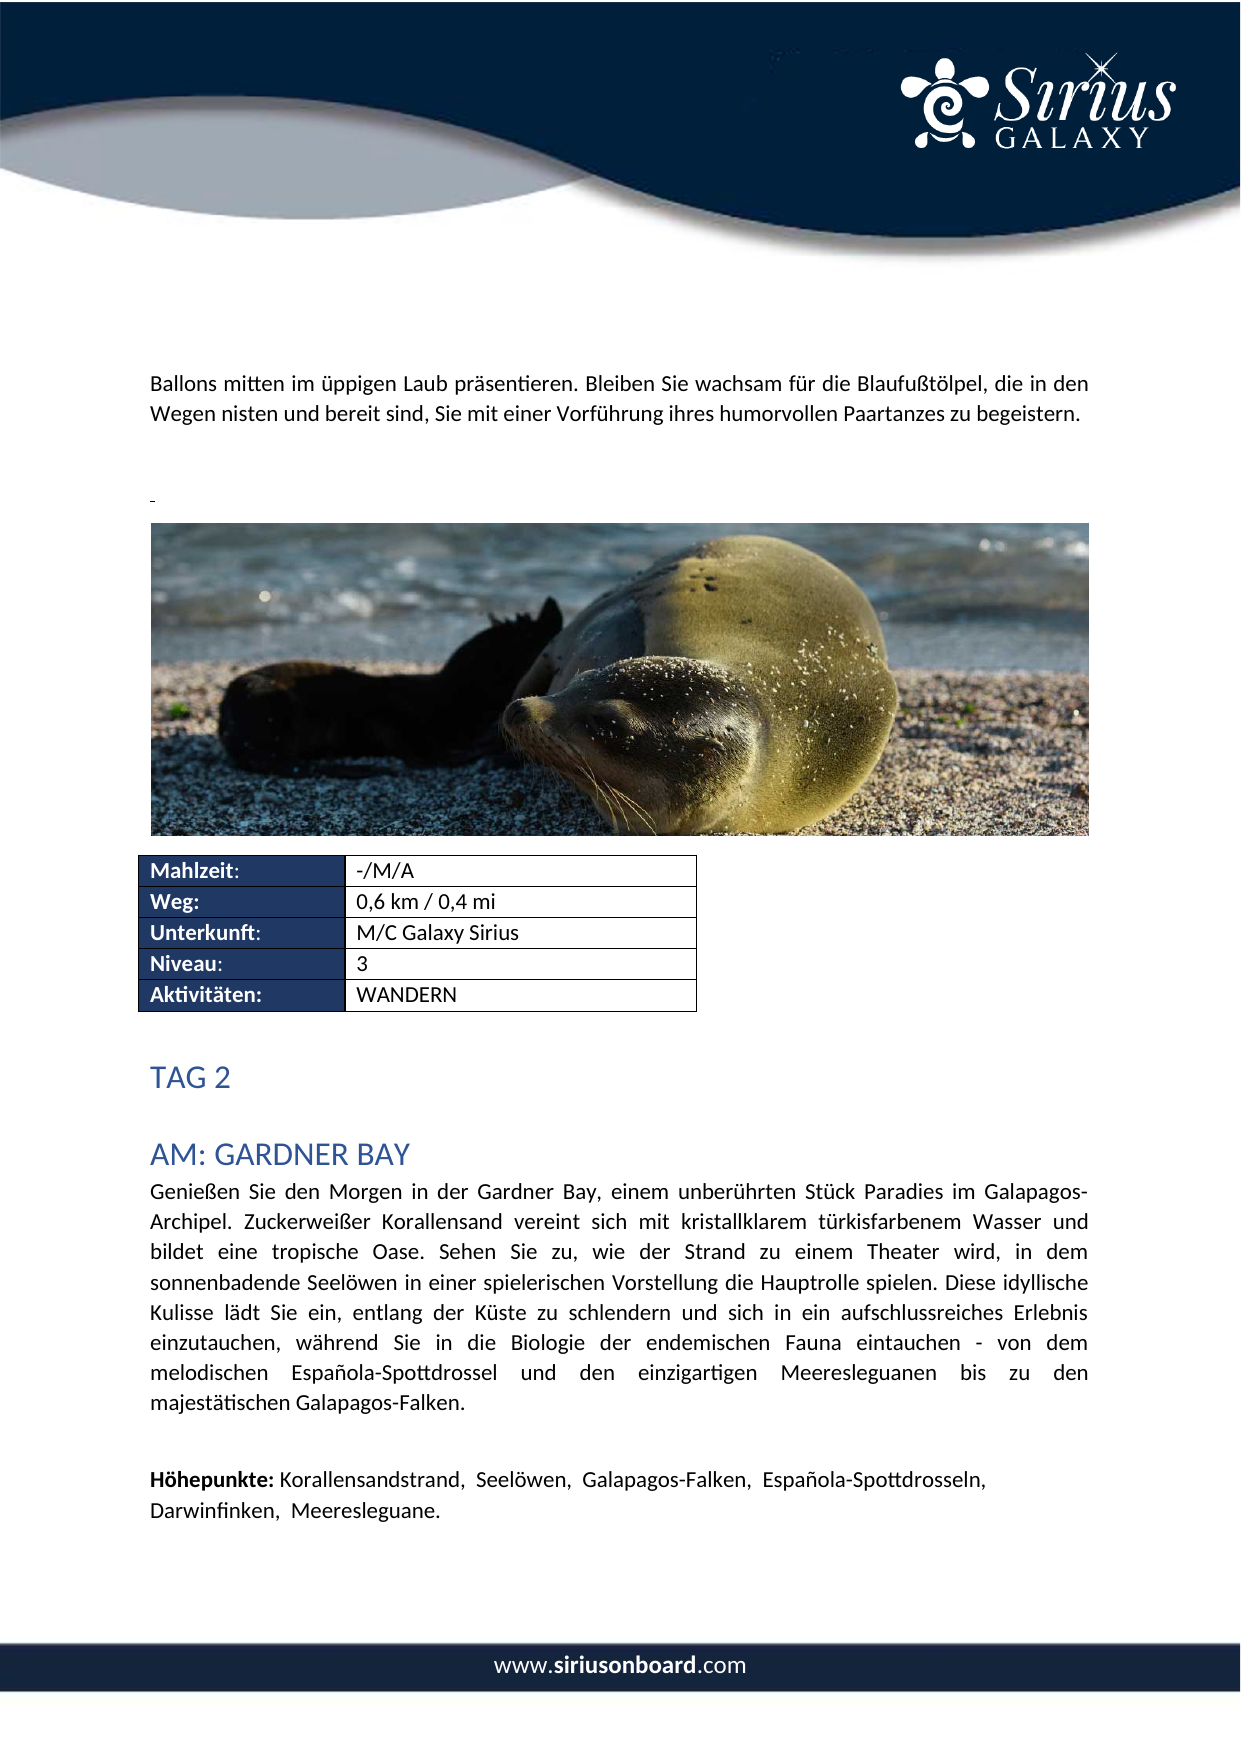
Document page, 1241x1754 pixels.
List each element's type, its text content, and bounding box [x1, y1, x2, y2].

text TAG 2 [150, 1056, 1090, 1097]
text AM: GARDNER BAY [150, 1133, 1090, 1174]
table_cell Weg: [139, 887, 344, 917]
table_cell 0,6 km / 0,4 mi [346, 887, 696, 917]
table_cell WANDERN [346, 980, 696, 1011]
table_header Mahlzeit: [139, 856, 344, 886]
text Genießen Sie den Morgen in der Gardner Bay, einem unberührten Stück Paradies im Galapagos-Archipel. Zuckerweißer Korallensand vereint sich mit kristallklarem türkisfarbenem Wasser und bildet eine tropische Oase. Sehen Sie zu, wie der Strand zu einem Theater wird, in dem sonnenbadende Seelöwen in einer spielerischen Vorstellung die Hauptrolle spielen. Diese idyllische Kulisse lädt Sie ein, entlang der Küste zu schlendern und sich in ein aufschlussreiches Erlebnis einzutauchen, während Sie in die Biologie der endemischen Fauna eintauchen - von dem melodischen Española-Spottdrossel und den einzigartigen Meeresleguanen bis zu den majestätischen Galapagos-Falken. [150, 1177, 1090, 1417]
table_cell Niveau: [139, 949, 344, 979]
table_header -/M/A [346, 856, 696, 886]
picture [0, 1604, 1241, 1732]
table_cell Unterkunft: [139, 918, 344, 948]
table_cell M/C Galaxy Sirius [346, 918, 696, 948]
picture [151, 523, 1089, 836]
table_cell Aktivitäten: [139, 980, 344, 1011]
picture [0, 2, 1241, 274]
table_cell 3 [346, 949, 696, 979]
text Höhepunkte: Korallensandstrand, Seelöwen, Galapagos-Falken, Española-Spottdrosseln, Darwinfinken, Meeresleguane. [150, 1466, 1090, 1524]
